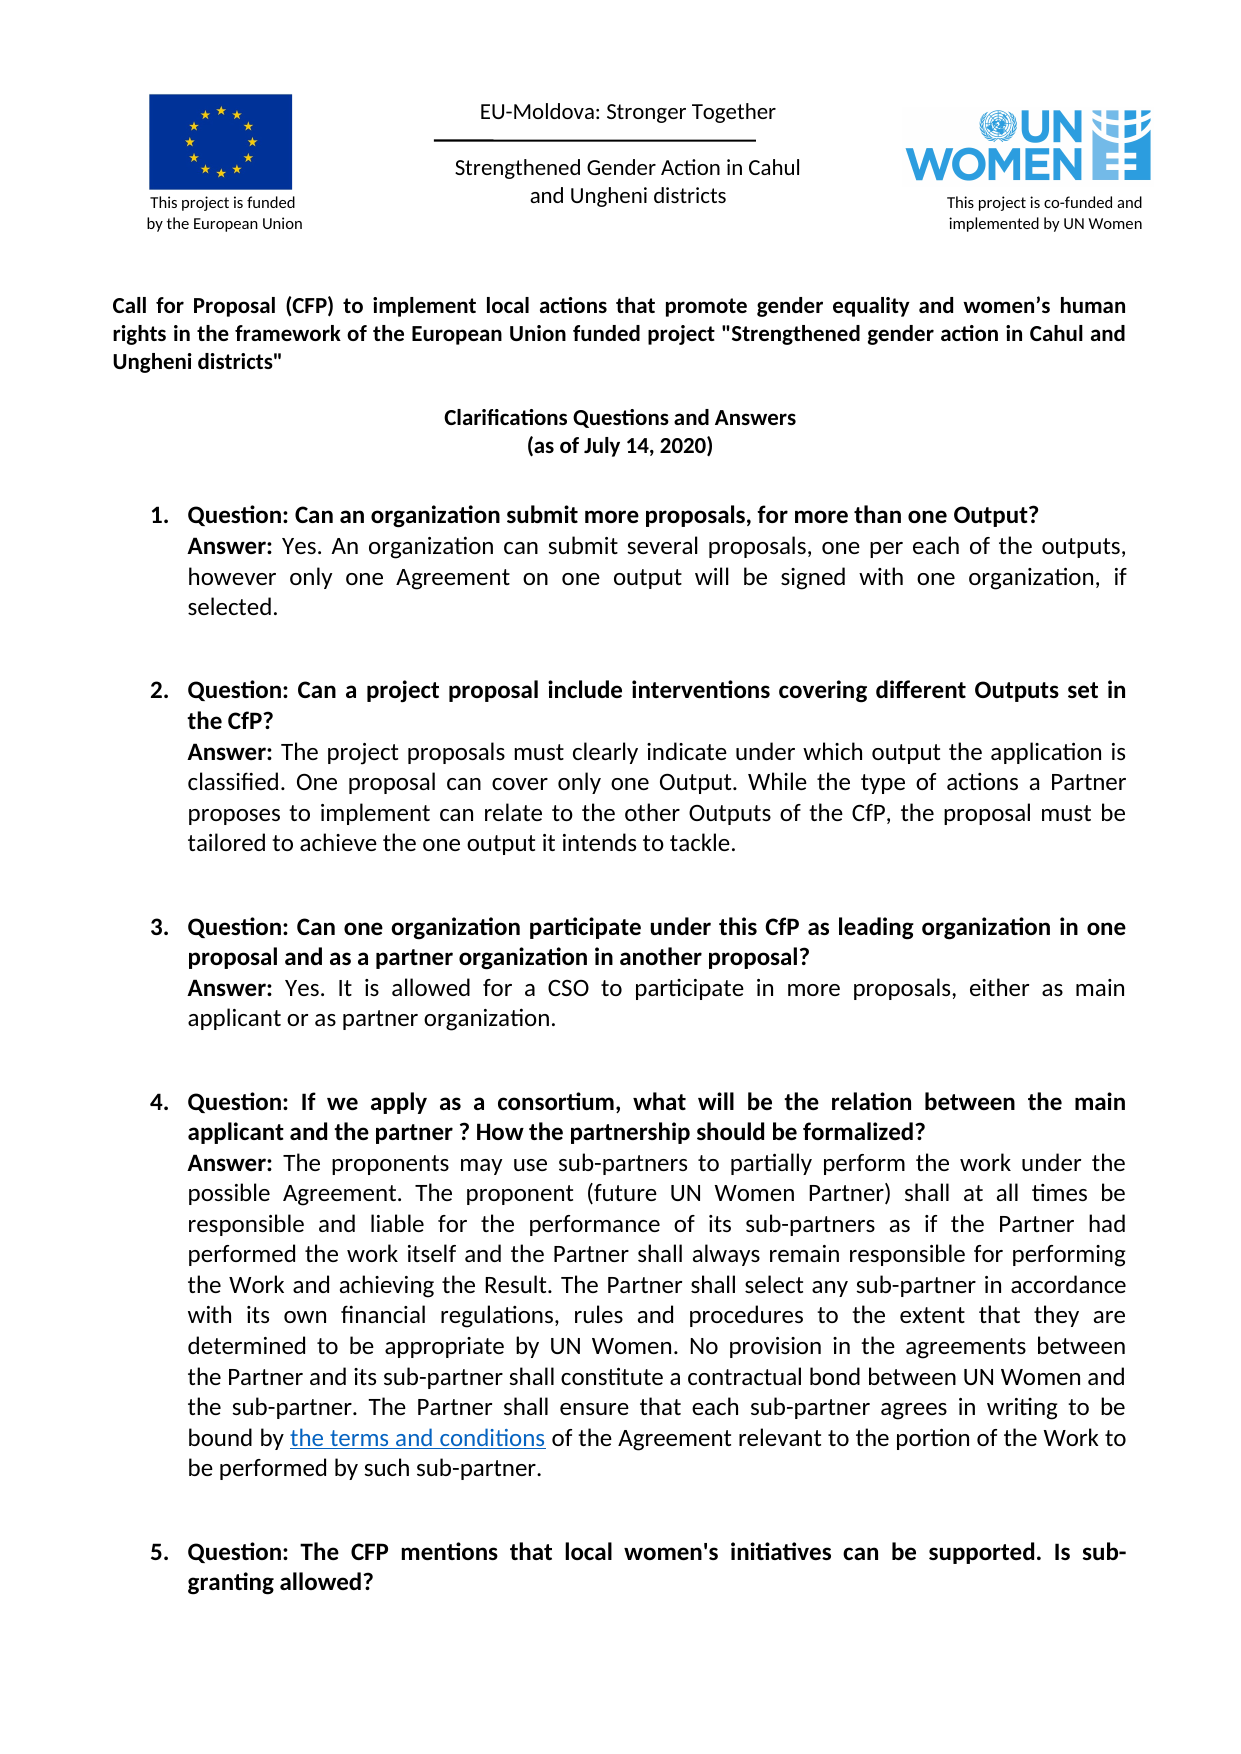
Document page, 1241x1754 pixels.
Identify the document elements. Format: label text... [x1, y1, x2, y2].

list Question: The CFP mentions that local women's initiatives can be supported. Is sub-granting allowed? [150, 1536, 1128, 1597]
list Question: If we apply as a consortium, what will be the relation between the main applicant and the partner ? How the partnership should be formalized? [150, 1086, 1128, 1147]
list Answer: Yes. It is allowed for a CSO to participate in more proposals, either as main applicant or as partner organization. [187, 972, 1128, 1033]
list Answer: The proponents may use sub-partners to partially perform the work under the possible Agreement. The proponent (future UN Women Partner) shall at all times be responsible and liable for the performance of its sub-partners as if the Partner had performed the work itself and the Partner shall always remain responsible for performing the Work and achieving the Result. The Partner shall select any sub-partner in accordance with its own financial regulations, rules and procedures to the extent that they are determined to be appropriate by UN Women. No provision in the agreements between the Partner and its sub-partner shall constitute a contractual bond between UN Women and the sub-partner. The Partner shall ensure that each sub-partner agrees in writing to be bound by the terms and conditions of the Agreement relevant to the portion of the Work to be performed by such sub-partner. [187, 1147, 1128, 1483]
list Question: Can a project proposal include interventions covering different Outputs set in the CfP? [150, 675, 1128, 736]
list Question: Can one organization participate under this CfP as leading organization in one proposal and as a partner organization in another proposal? [150, 911, 1128, 972]
list Question: Can an organization submit more proposals, for more than one Output? [150, 499, 1128, 530]
text (as of July 14, 2020) [112, 431, 1128, 459]
list Answer: The project proposals must clearly indicate under which output the application is classified. One proposal can cover only one Output. While the type of actions a Partner proposes to implement can relate to the other Outputs of the CfP, the proposal must be tailored to achieve the one output it intends to tackle. [187, 736, 1128, 858]
picture [902, 107, 1154, 187]
text Clarifications Questions and Answers [112, 403, 1128, 431]
list Answer: Yes. An organization can submit several proposals, one per each of the outputs, however only one Agreement on one output will be signed with one organization, if selected. [187, 530, 1128, 622]
text Call for Proposal (CFP) to implement local actions that promote gender equality and women’s human rights in the framework of the European Union funded project "Strengthened gender action in Cahul and Ungheni districts" [112, 291, 1128, 375]
picture [148, 93, 293, 190]
